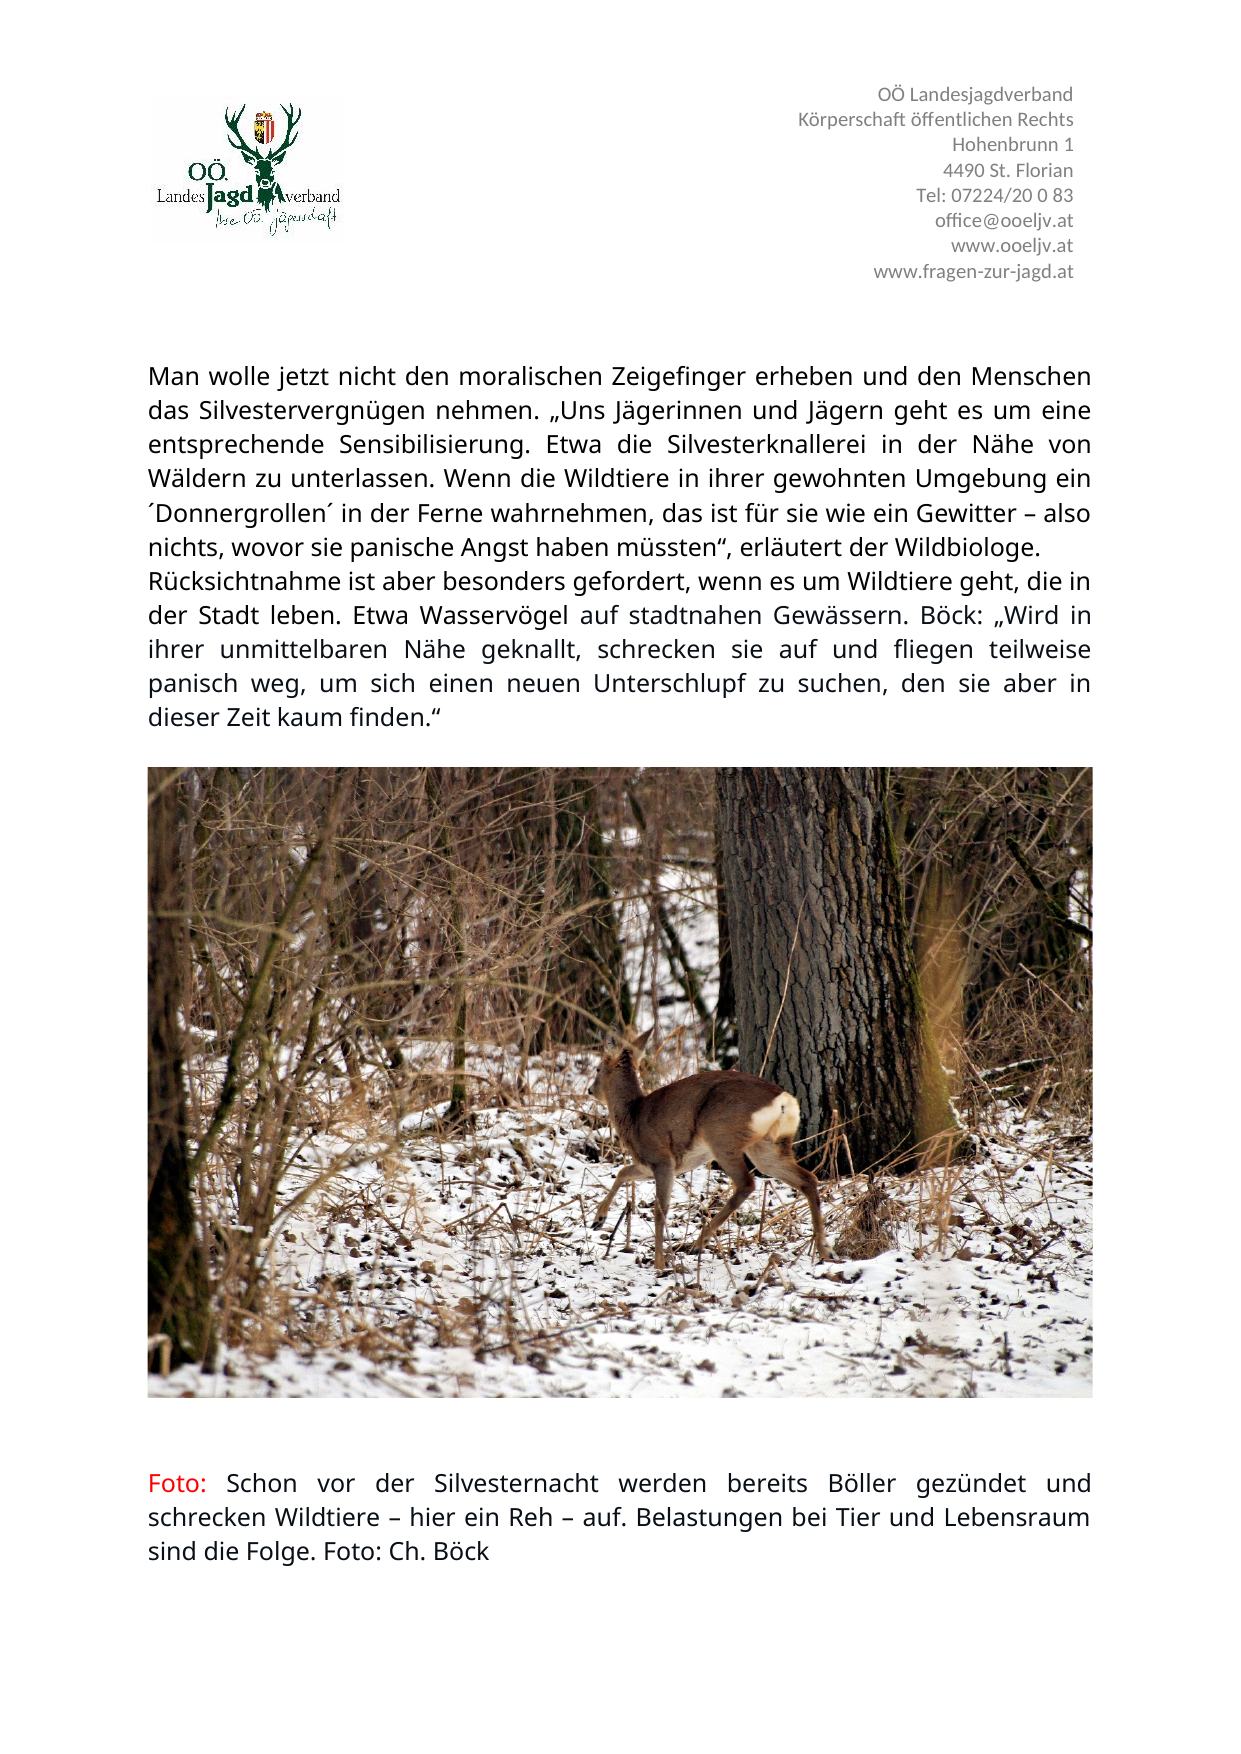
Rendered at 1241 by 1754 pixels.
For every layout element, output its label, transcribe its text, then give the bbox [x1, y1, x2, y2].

text Rücksichtnahme ist aber besonders gefordert, wenn es um Wildtiere geht, die in der Stadt leben. Etwa Wasservögel auf stadtnahen Gewässern. Böck: „Wird in ihrer unmittelbaren Nähe geknallt, schrecken sie auf und fliegen teilweise panisch weg, um sich einen neuen Unterschlupf zu suchen, den sie aber in dieser Zeit kaum finden.“ [148, 563, 1093, 734]
text Foto: Schon vor der Silvesternacht werden bereits Böller gezündet und schrecken Wildtiere – hier ein Reh – auf. Belastungen bei Tier und Lebensraum sind die Folge. Foto: Ch. Böck [148, 1466, 1093, 1568]
picture [147, 767, 1093, 1398]
text Man wolle jetzt nicht den moralischen Zeigefinger erheben und den Menschen das Silvestervergnügen nehmen. „Uns Jägerinnen und Jägern geht es um eine entsprechende Sensibilisierung. Etwa die Silvesterknallerei in der Nähe von Wäldern zu unterlassen. Wenn die Wildtiere in ihrer gewohnten Umgebung ein ´Donnergrollen´ in der Ferne wahrnehmen, das ist für sie wie ein Gewitter – also nichts, wovor sie panische Angst haben müssten“, erläutert der Wildbiologe. [148, 359, 1093, 563]
